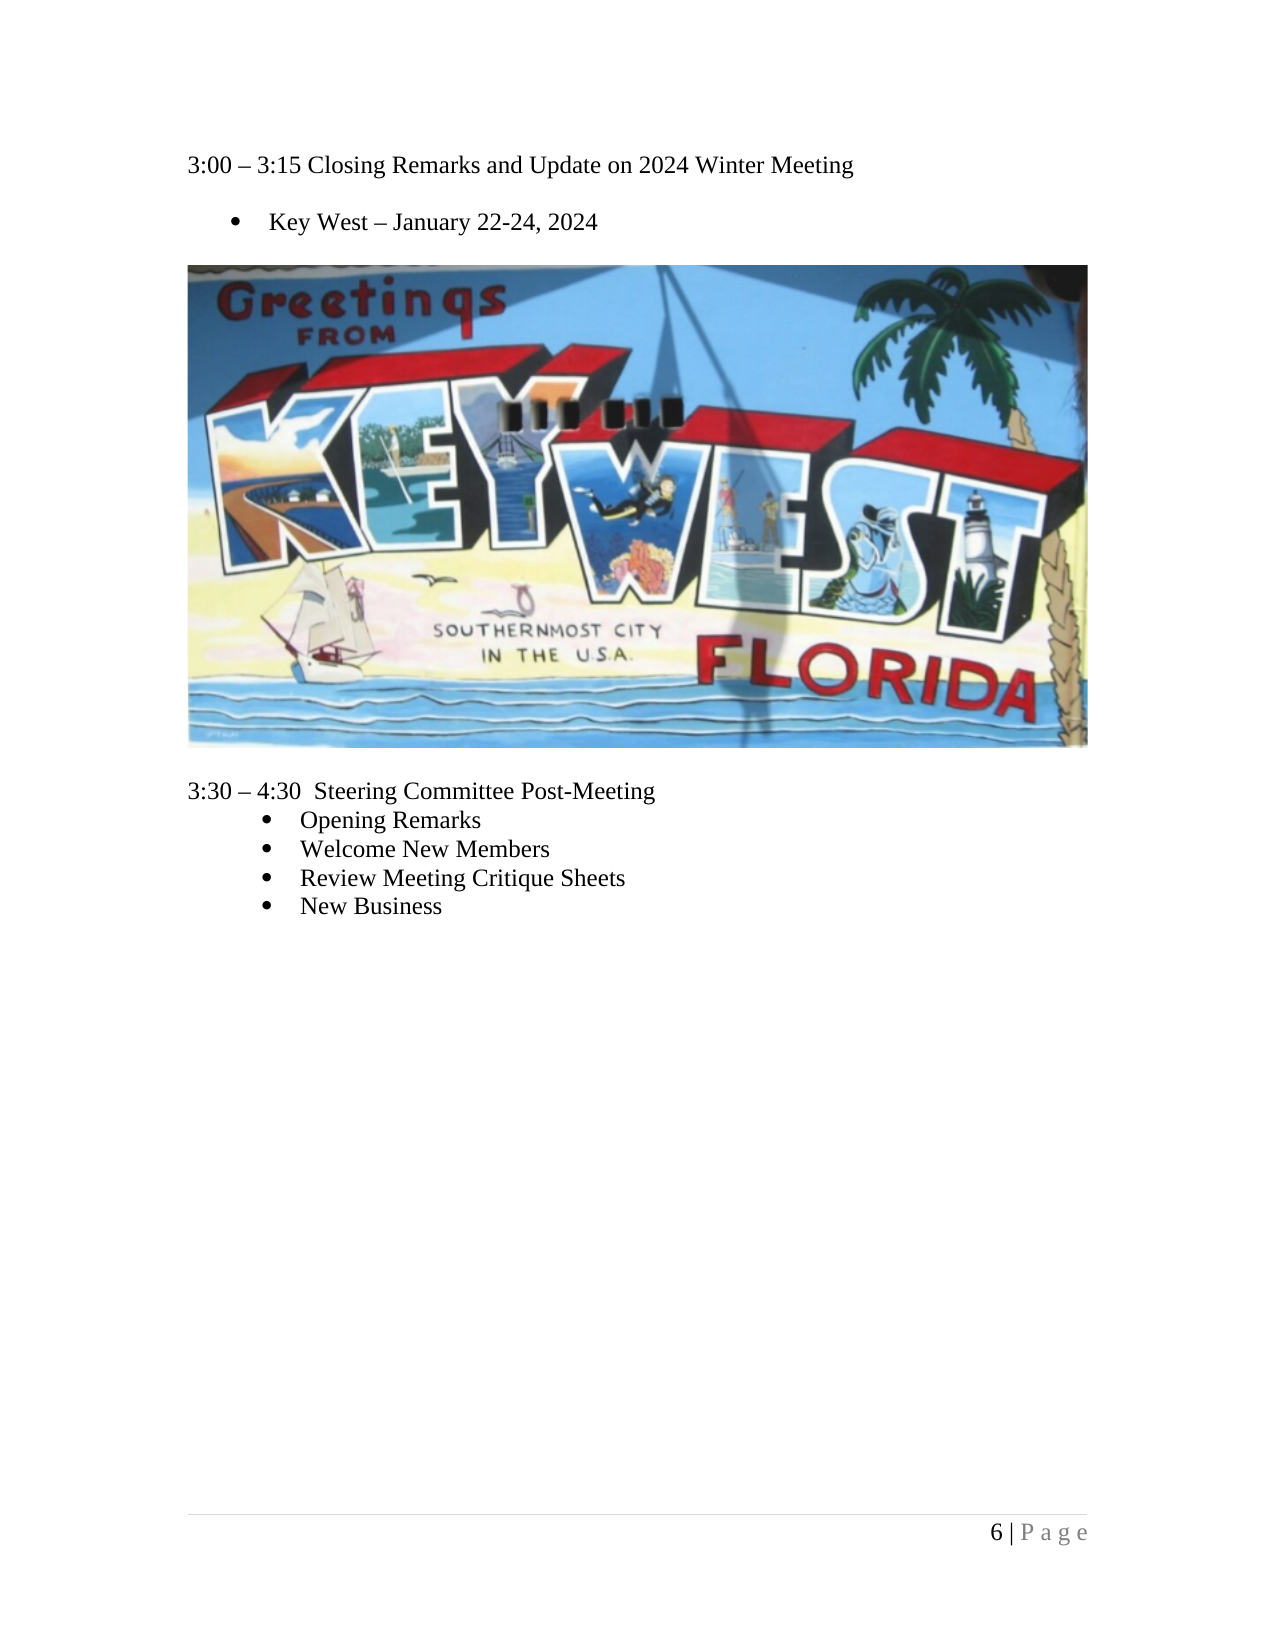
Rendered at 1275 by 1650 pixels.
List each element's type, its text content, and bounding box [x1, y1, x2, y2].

list New Business [262, 891, 1087, 920]
list Opening Remarks [262, 805, 1087, 834]
list Key West – January 22-24, 2024 [231, 207, 1087, 236]
list Welcome New Members [262, 834, 1087, 863]
text 3:00 – 3:15 Closing Remarks and Update on 2024 Winter Meeting [187, 150, 1087, 179]
picture [187, 265, 1088, 748]
list Review Meeting Critique Sheets [262, 863, 1087, 891]
text 3:30 – 4:30 Steering Committee Post-Meeting [187, 776, 1087, 805]
